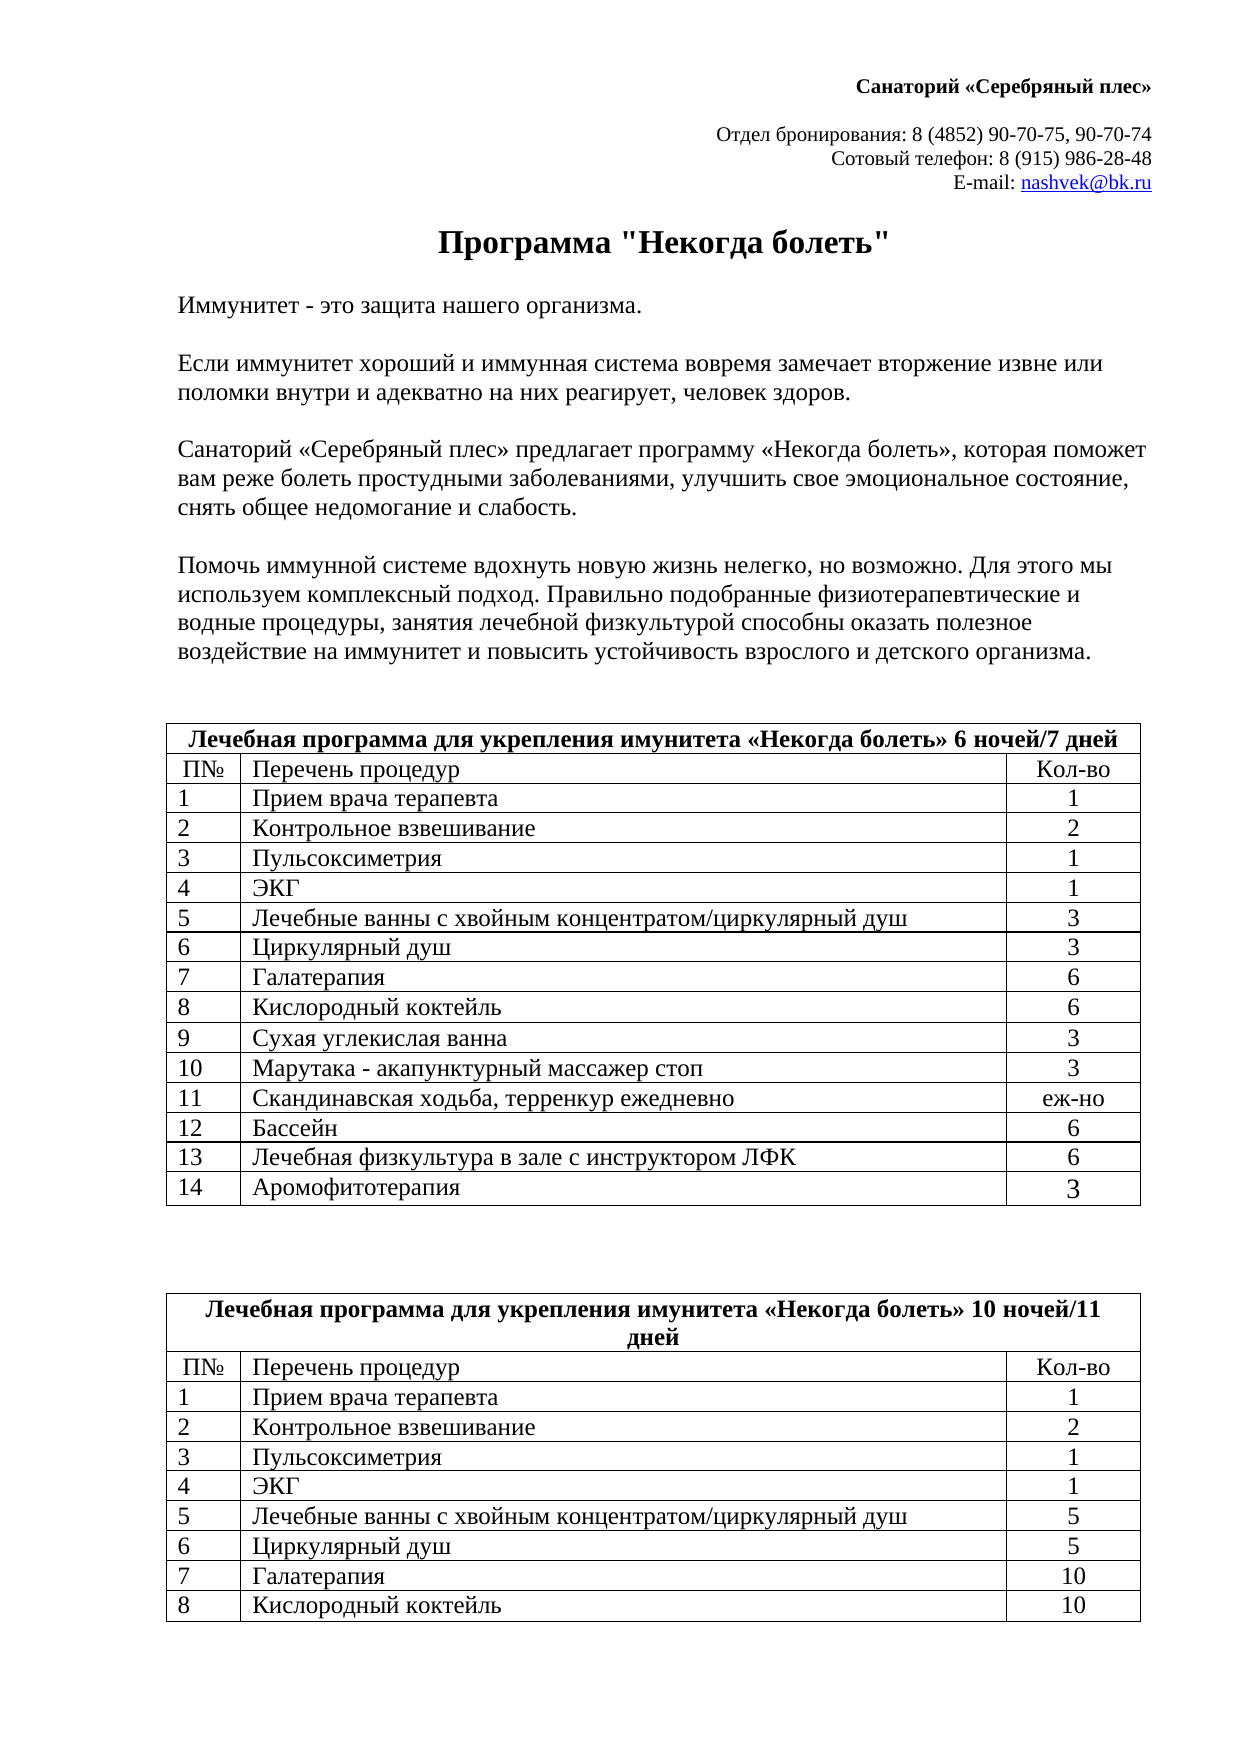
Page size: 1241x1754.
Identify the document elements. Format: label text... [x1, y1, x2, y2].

table_cell Прием врача терапевта [241, 1382, 1006, 1411]
table_cell 1 [1007, 1382, 1140, 1411]
table_cell П№ [167, 1352, 240, 1381]
table_cell Кол-во [1007, 1352, 1140, 1381]
table_cell 12 [167, 1113, 240, 1141]
table_cell 6 [1007, 992, 1140, 1022]
table_cell 3 [1007, 933, 1140, 961]
table_cell 8 [167, 1591, 240, 1621]
table_cell 14 [167, 1172, 240, 1204]
table_cell Лечебные ванны с хвойным концентратом/циркулярный душ [241, 903, 1006, 931]
table_cell 5 [167, 1501, 240, 1530]
table_cell 6 [1007, 1113, 1140, 1141]
table_cell 6 [167, 1531, 240, 1560]
table_cell 2 [167, 1412, 240, 1441]
table_cell ЭКГ [241, 1471, 1006, 1500]
table_cell Контрольное взвешивание [241, 813, 1006, 842]
table_header Лечебная программа для укрепления имунитета «Некогда болеть» 10 ночей/11 дней [167, 1294, 1140, 1351]
table_cell 1 [1007, 873, 1140, 902]
table_cell 5 [1007, 1531, 1140, 1560]
table_cell 7 [167, 1561, 240, 1589]
table_header Лечебная программа для укрепления имунитета «Некогда болеть» 6 ночей/7 дней [167, 724, 1140, 753]
text Помочь иммунной системе вдохнуть новую жизнь нелегко, но возможно. Для этого мы используем комплексный подход. Правильно подобранные физиотерапевтические и водные процедуры, занятия лечебной физкультурой способны оказать полезное воздействие на иммунитет и повысить устойчивость взрослого и детского организма. [177, 550, 1152, 665]
table_cell Галатерапия [241, 962, 1006, 991]
table_cell еж-но [1007, 1083, 1140, 1112]
table_cell 6 [1007, 962, 1140, 991]
table_cell Марутака - акапунктурный массажер стоп [241, 1053, 1006, 1082]
table_cell Циркулярный душ [241, 933, 1006, 961]
table_cell Кислородный коктейль [241, 1591, 1006, 1621]
table_cell П№ [167, 754, 240, 782]
table_cell Лечебные ванны с хвойным концентратом/циркулярный душ [241, 1501, 1006, 1530]
table_cell 1 [1007, 843, 1140, 872]
table_cell Скандинавская ходьба, терренкур ежедневно [241, 1083, 1006, 1112]
table_cell 1 [167, 1382, 240, 1411]
text Программа "Некогда болеть" [177, 222, 1152, 261]
table_cell Пульсоксиметрия [241, 1442, 1006, 1470]
table_cell 3 [167, 1442, 240, 1470]
table_cell Перечень процедур [241, 1352, 1006, 1381]
table_cell 4 [167, 873, 240, 902]
table_cell 10 [1007, 1561, 1140, 1589]
table_cell 5 [1007, 1501, 1140, 1530]
table_cell Лечебная физкультура в зале с инструктором ЛФК [241, 1143, 1006, 1171]
table_cell 4 [167, 1471, 240, 1500]
text Если иммунитет хороший и иммунная система вовремя замечает вторжение извне или поломки внутри и адекватно на них реагирует, человек здоров. [177, 348, 1152, 405]
table_cell 1 [1007, 1442, 1140, 1470]
table_cell 3 [1007, 903, 1140, 931]
table_cell 6 [167, 933, 240, 961]
table_cell 1 [1007, 1471, 1140, 1500]
table_cell 9 [167, 1023, 240, 1052]
table_cell 2 [1007, 1412, 1140, 1441]
table_cell 11 [167, 1083, 240, 1112]
table_cell 5 [167, 903, 240, 931]
table_cell 3 [1007, 1023, 1140, 1052]
table_cell 6 [1007, 1143, 1140, 1171]
table_cell Кол-во [1007, 754, 1140, 782]
table_cell 10 [167, 1053, 240, 1082]
table_cell 1 [167, 784, 240, 812]
table_cell Сухая углекислая ванна [241, 1023, 1006, 1052]
table_cell 1 [1007, 784, 1140, 812]
table_cell 3 [167, 843, 240, 872]
text Санаторий «Серебряный плес» предлагает программу «Некогда болеть», которая поможет вам реже болеть простудными заболеваниями, улучшить свое эмоциональное состояние, снять общее недомогание и слабость. [177, 434, 1152, 521]
table_cell 8 [167, 992, 240, 1022]
table_cell 7 [167, 962, 240, 991]
table_cell 3 [1007, 1053, 1140, 1082]
table_cell Аромофитотерапия [241, 1172, 1006, 1204]
table_cell Перечень процедур [241, 754, 1006, 782]
text Иммунитет - это защита нашего организма. [177, 290, 1152, 319]
table_cell Кислородный коктейль [241, 992, 1006, 1022]
table_cell Прием врача терапевта [241, 784, 1006, 812]
table_cell ЭКГ [241, 873, 1006, 902]
table_cell 13 [167, 1143, 240, 1171]
table_cell 3 [1007, 1172, 1140, 1204]
table_cell Галатерапия [241, 1561, 1006, 1589]
table_cell 2 [1007, 813, 1140, 842]
table_cell Циркулярный душ [241, 1531, 1006, 1560]
table_cell Контрольное взвешивание [241, 1412, 1006, 1441]
table_cell 10 [1007, 1591, 1140, 1621]
table_cell Пульсоксиметрия [241, 843, 1006, 872]
table_cell Бассейн [241, 1113, 1006, 1141]
table_cell 2 [167, 813, 240, 842]
